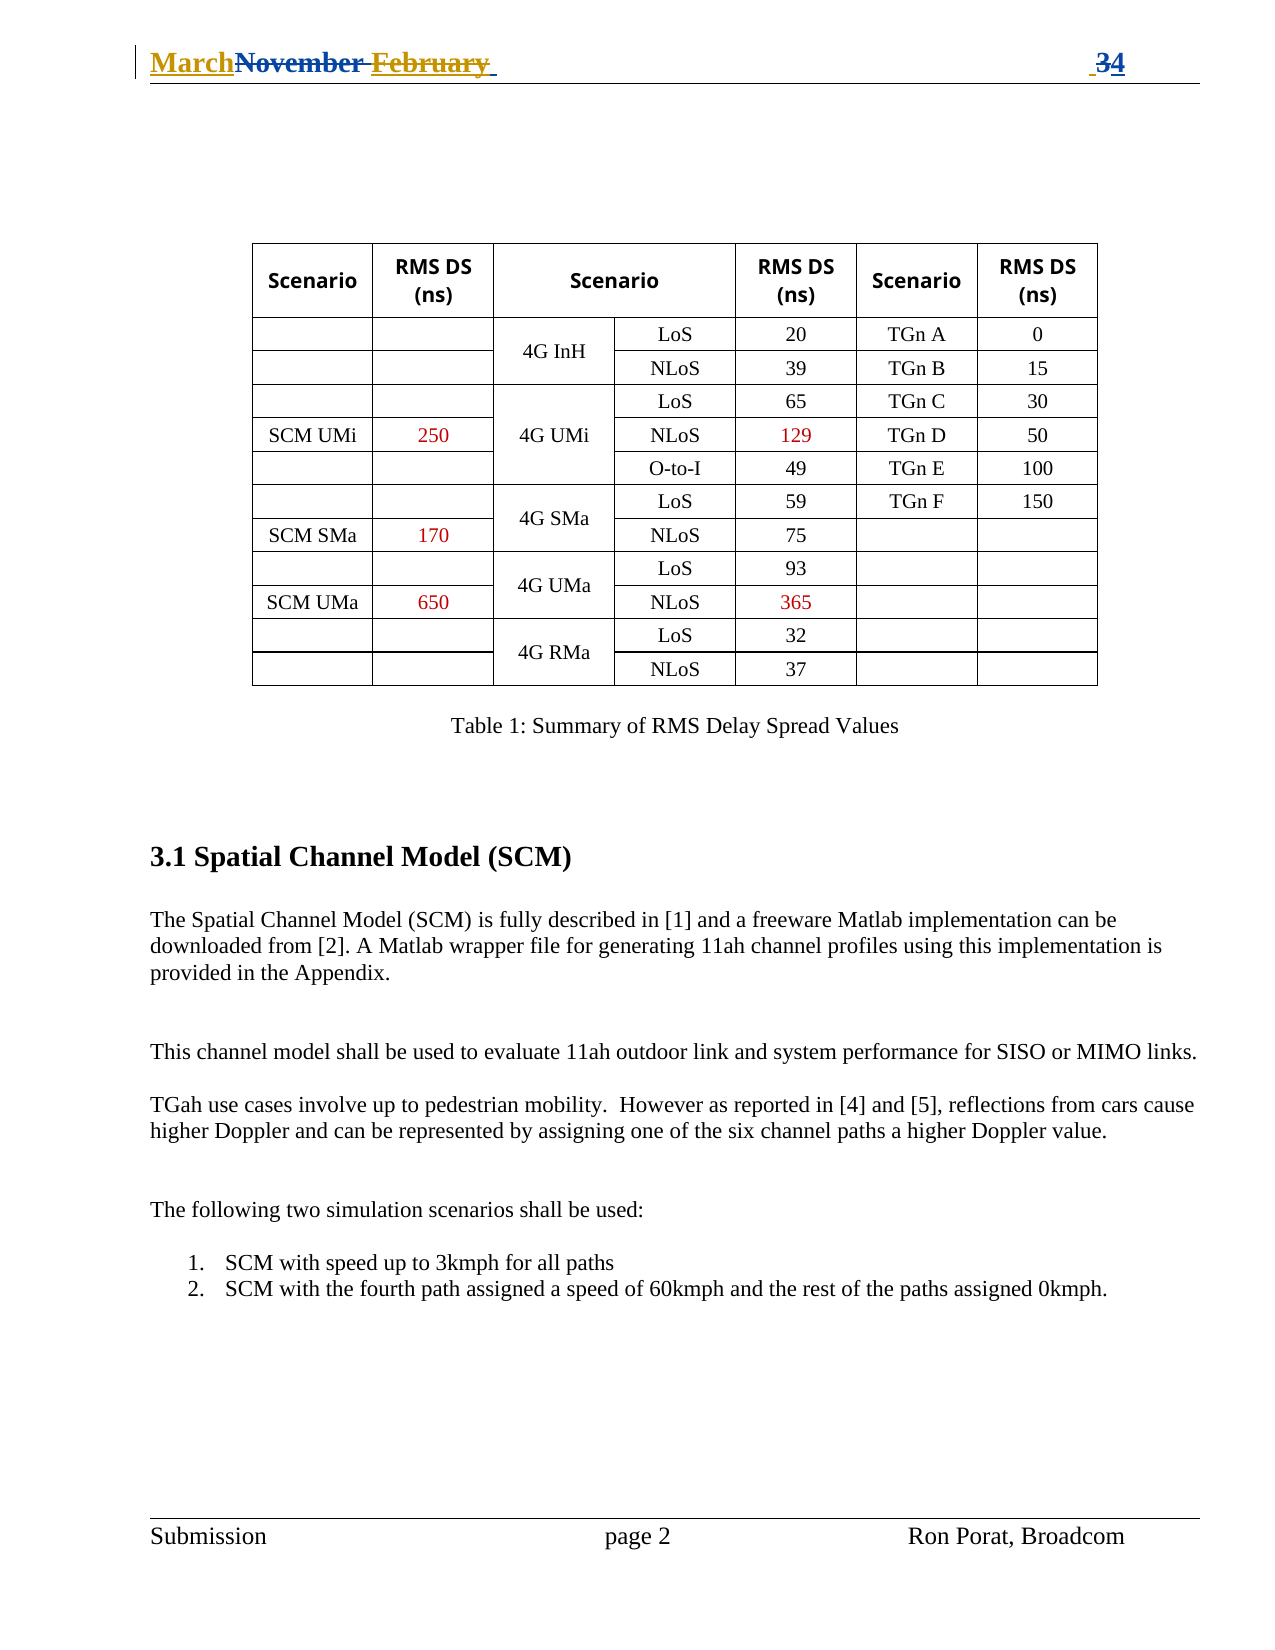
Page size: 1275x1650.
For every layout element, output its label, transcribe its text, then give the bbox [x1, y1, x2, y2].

table_cell 39 [736, 351, 856, 384]
table_cell [373, 552, 493, 584]
table_cell NLoS [615, 351, 735, 384]
table_cell 37 [736, 653, 856, 685]
table_cell [253, 552, 372, 584]
table_header Scenario [857, 244, 977, 317]
table_cell 250 [373, 418, 493, 451]
table_cell 170 [373, 519, 493, 551]
table_cell [253, 653, 372, 685]
table_cell 4G UMi [494, 385, 614, 484]
table_cell 4G UMa [494, 552, 614, 618]
table_cell [978, 519, 1097, 551]
table_cell LoS [615, 485, 735, 518]
table_cell [373, 318, 493, 350]
table_header RMS DS (ns) [978, 244, 1097, 317]
list SCM with speed up to 3kmph for all paths [187, 1249, 1200, 1275]
table_cell 100 [978, 452, 1097, 484]
table_cell 365 [736, 586, 856, 618]
table_cell [857, 519, 977, 551]
table_cell 0 [978, 318, 1097, 350]
table_cell O-to-I [615, 452, 735, 484]
table_cell 4G InH [494, 318, 614, 384]
list SCM with the fourth path assigned a speed of 60kmph and the rest of the paths assigned 0kmph. [187, 1275, 1200, 1302]
table_header RMS DS (ns) [736, 244, 856, 317]
table_cell TGn F [857, 485, 977, 518]
table_cell [857, 619, 977, 651]
table_cell [857, 586, 977, 618]
table_cell SCM SMa [253, 519, 372, 551]
table_cell 30 [978, 385, 1097, 417]
table_cell SCM UMa [253, 586, 372, 618]
table_cell LoS [615, 318, 735, 350]
text 3.1 Spatial Channel Model (SCM) [150, 839, 1200, 873]
table_cell LoS [615, 619, 735, 651]
table_cell TGn B [857, 351, 977, 384]
table_cell 4G RMa [494, 619, 614, 685]
table_cell [253, 452, 372, 484]
table_cell 65 [736, 385, 856, 417]
table_cell [253, 318, 372, 350]
table_cell 75 [736, 519, 856, 551]
table_cell 93 [736, 552, 856, 584]
table_cell [978, 653, 1097, 685]
table_cell 650 [373, 586, 493, 618]
text TGah use cases involve up to pedestrian mobility. However as reported in [4] and [5], reflections from cars cause higher Doppler and can be represented by assigning one of the six channel paths a higher Doppler value. [150, 1091, 1200, 1143]
table_cell SCM UMi [253, 418, 372, 451]
table_cell [373, 452, 493, 484]
table_cell TGn A [857, 318, 977, 350]
text Table 1: Summary of RMS Delay Spread Values [150, 712, 1200, 738]
table_cell [978, 552, 1097, 584]
table_cell 129 [736, 418, 856, 451]
table_cell [253, 619, 372, 651]
table_cell LoS [615, 385, 735, 417]
table_cell 59 [736, 485, 856, 518]
table_cell NLoS [615, 653, 735, 685]
table_cell [978, 619, 1097, 651]
table_cell NLoS [615, 418, 735, 451]
text The following two simulation scenarios shall be used: [150, 1196, 1200, 1222]
table_header RMS DS (ns) [373, 244, 493, 317]
table_cell TGn E [857, 452, 977, 484]
table_cell 4G SMa [494, 485, 614, 551]
table_cell [373, 485, 493, 518]
table_cell 32 [736, 619, 856, 651]
table_header Scenario [494, 244, 735, 317]
table_cell [373, 351, 493, 384]
table_cell 50 [978, 418, 1097, 451]
table_cell [857, 552, 977, 584]
table_header Scenario [253, 244, 372, 317]
table_cell NLoS [615, 586, 735, 618]
table_cell 15 [978, 351, 1097, 384]
table_cell [857, 653, 977, 685]
table_cell [253, 485, 372, 518]
table_cell [373, 653, 493, 685]
table_cell NLoS [615, 519, 735, 551]
table_cell [373, 619, 493, 651]
table_cell TGn C [857, 385, 977, 417]
table_cell [253, 351, 372, 384]
table_cell [373, 385, 493, 417]
table_cell 150 [978, 485, 1097, 518]
table_cell TGn D [857, 418, 977, 451]
table_cell [978, 586, 1097, 618]
table_cell LoS [615, 552, 735, 584]
text This channel model shall be used to evaluate 11ah outdoor link and system performance for SISO or MIMO links. [150, 1038, 1200, 1064]
table_cell 20 [736, 318, 856, 350]
table_cell [253, 385, 372, 417]
table_cell 49 [736, 452, 856, 484]
text The Spatial Channel Model (SCM) is fully described in [1] and a freeware Matlab implementation can be downloaded from [2]. A Matlab wrapper file for generating 11ah channel profiles using this implementation is provided in the Appendix. [150, 906, 1200, 985]
